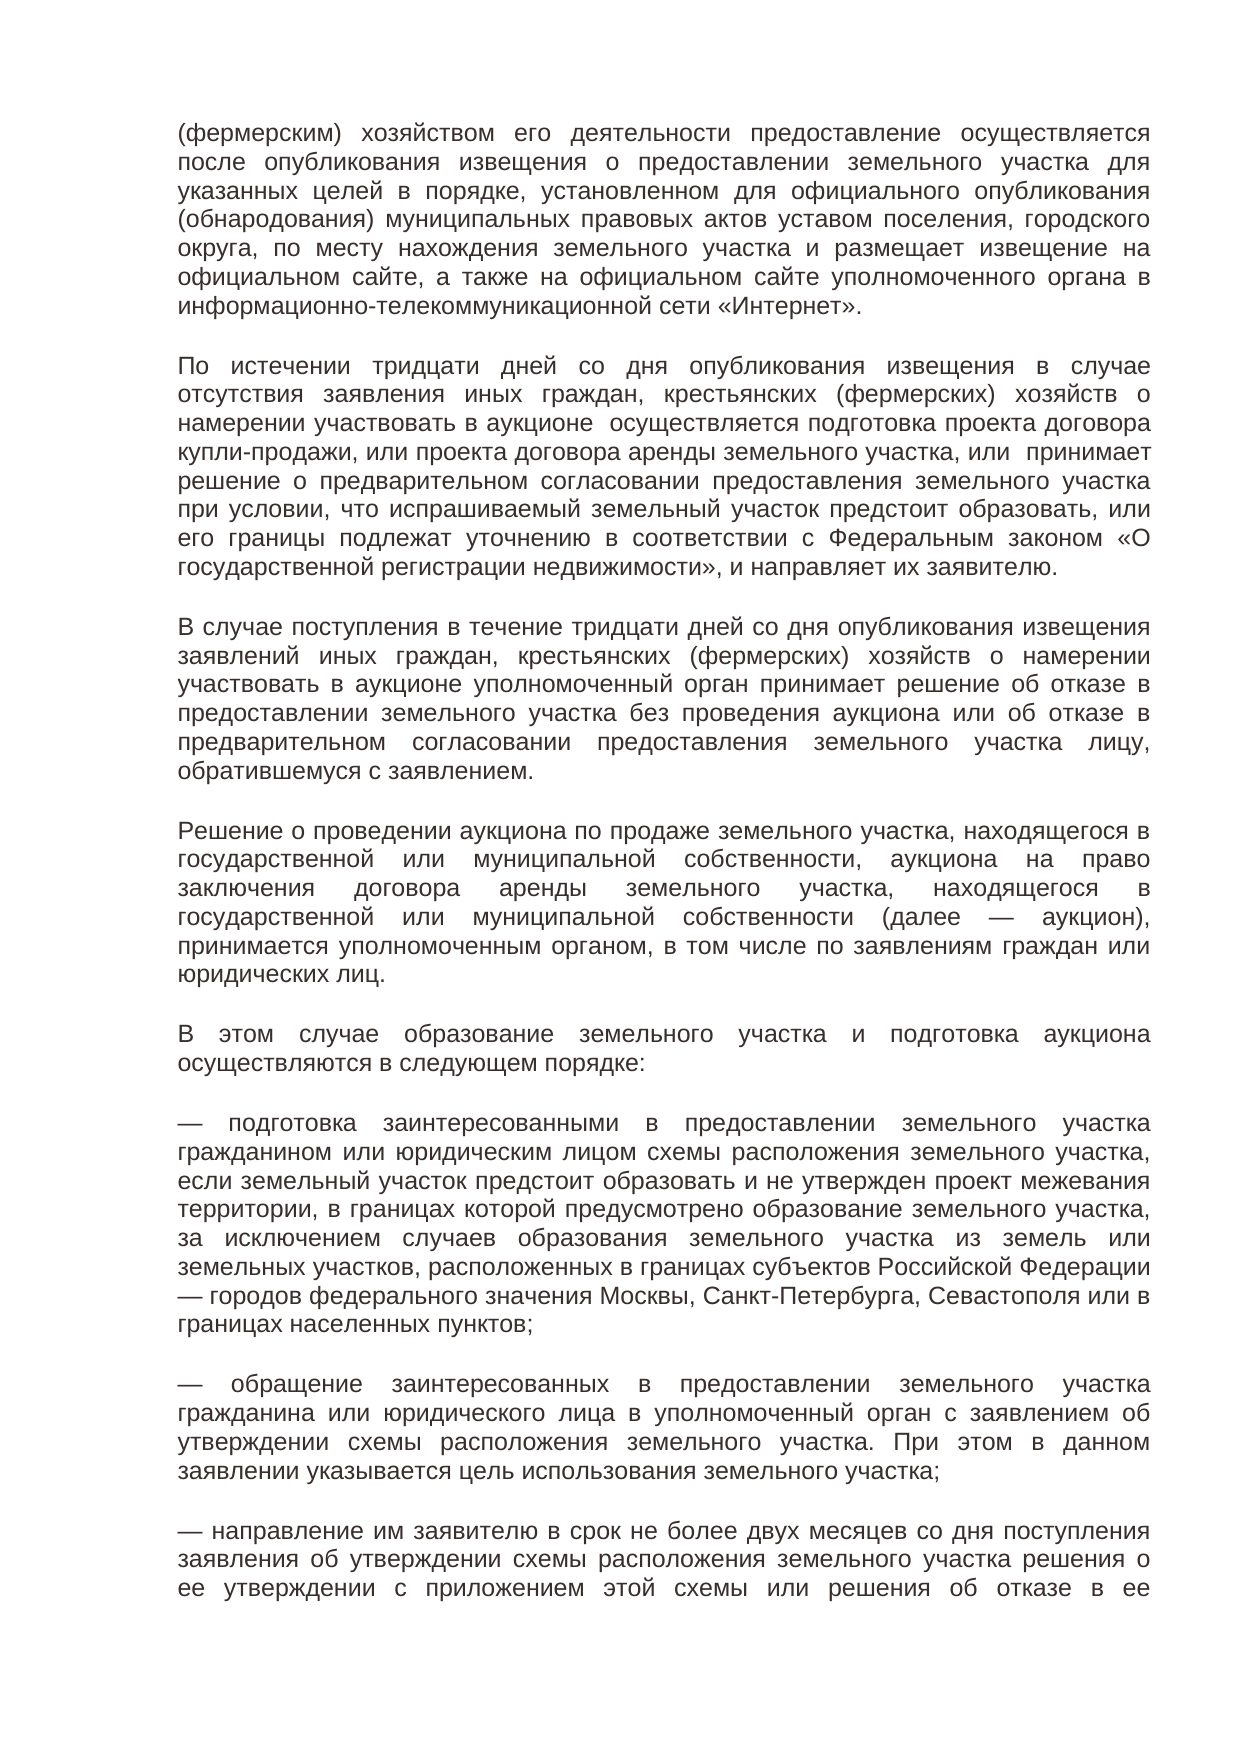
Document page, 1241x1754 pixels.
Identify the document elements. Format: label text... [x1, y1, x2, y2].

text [177, 1516, 1152, 1602]
text По истечении тридцати дней со дня опубликования извещения в случае отсутствия заявления иных граждан, крестьянских (фермерских) хозяйств о намерении участвовать в аукционе осуществляется подготовка проекта договора купли-продажи, или проекта договора аренды земельного участка, или принимает решение о предварительном согласовании предоставления земельного участка при условии, что испрашиваемый земельный участок предстоит образовать, или его границы подлежат уточнению в соответствии с Федеральным законом «О государственной регистрации недвижимости», и направляет их заявителю. [177, 351, 1152, 581]
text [177, 118, 1152, 319]
text В этом случае образование земельного участка и подготовка аукциона осуществляются в следующем порядке: [177, 1019, 1152, 1077]
text — подготовка заинтересованными в предоставлении земельного участка гражданином или юридическим лицом схемы расположения земельного участка, если земельный участок предстоит образовать и не утвержден проект межевания территории, в границах которой предусмотрено образование земельного участка, за исключением случаев образования земельного участка из земель или земельных участков, расположенных в границах субъектов Российской Федерации — городов федерального значения Москвы, Санкт-Петербурга, Севастополя или в границах населенных пунктов; [177, 1108, 1152, 1338]
text В случае поступления в течение тридцати дней со дня опубликования извещения заявлений иных граждан, крестьянских (фермерских) хозяйств о намерении участвовать в аукционе уполномоченный орган принимает решение об отказе в предоставлении земельного участка без проведения аукциона или об отказе в предварительном согласовании предоставления земельного участка лицу, обратившемуся с заявлением. [177, 612, 1152, 784]
text Решение о проведении аукциона по продаже земельного участка, находящегося в государственной или муниципальной собственности, аукциона на право заключения договора аренды земельного участка, находящегося в государственной или муниципальной собственности (далее — аукцион), принимается уполномоченным органом, в том числе по заявлениям граждан или юридических лиц. [177, 816, 1152, 988]
text — обращение заинтересованных в предоставлении земельного участка гражданина или юридического лица в уполномоченный орган с заявлением об утверждении схемы расположения земельного участка. При этом в данном заявлении указывается цель использования земельного участка; [177, 1369, 1152, 1484]
